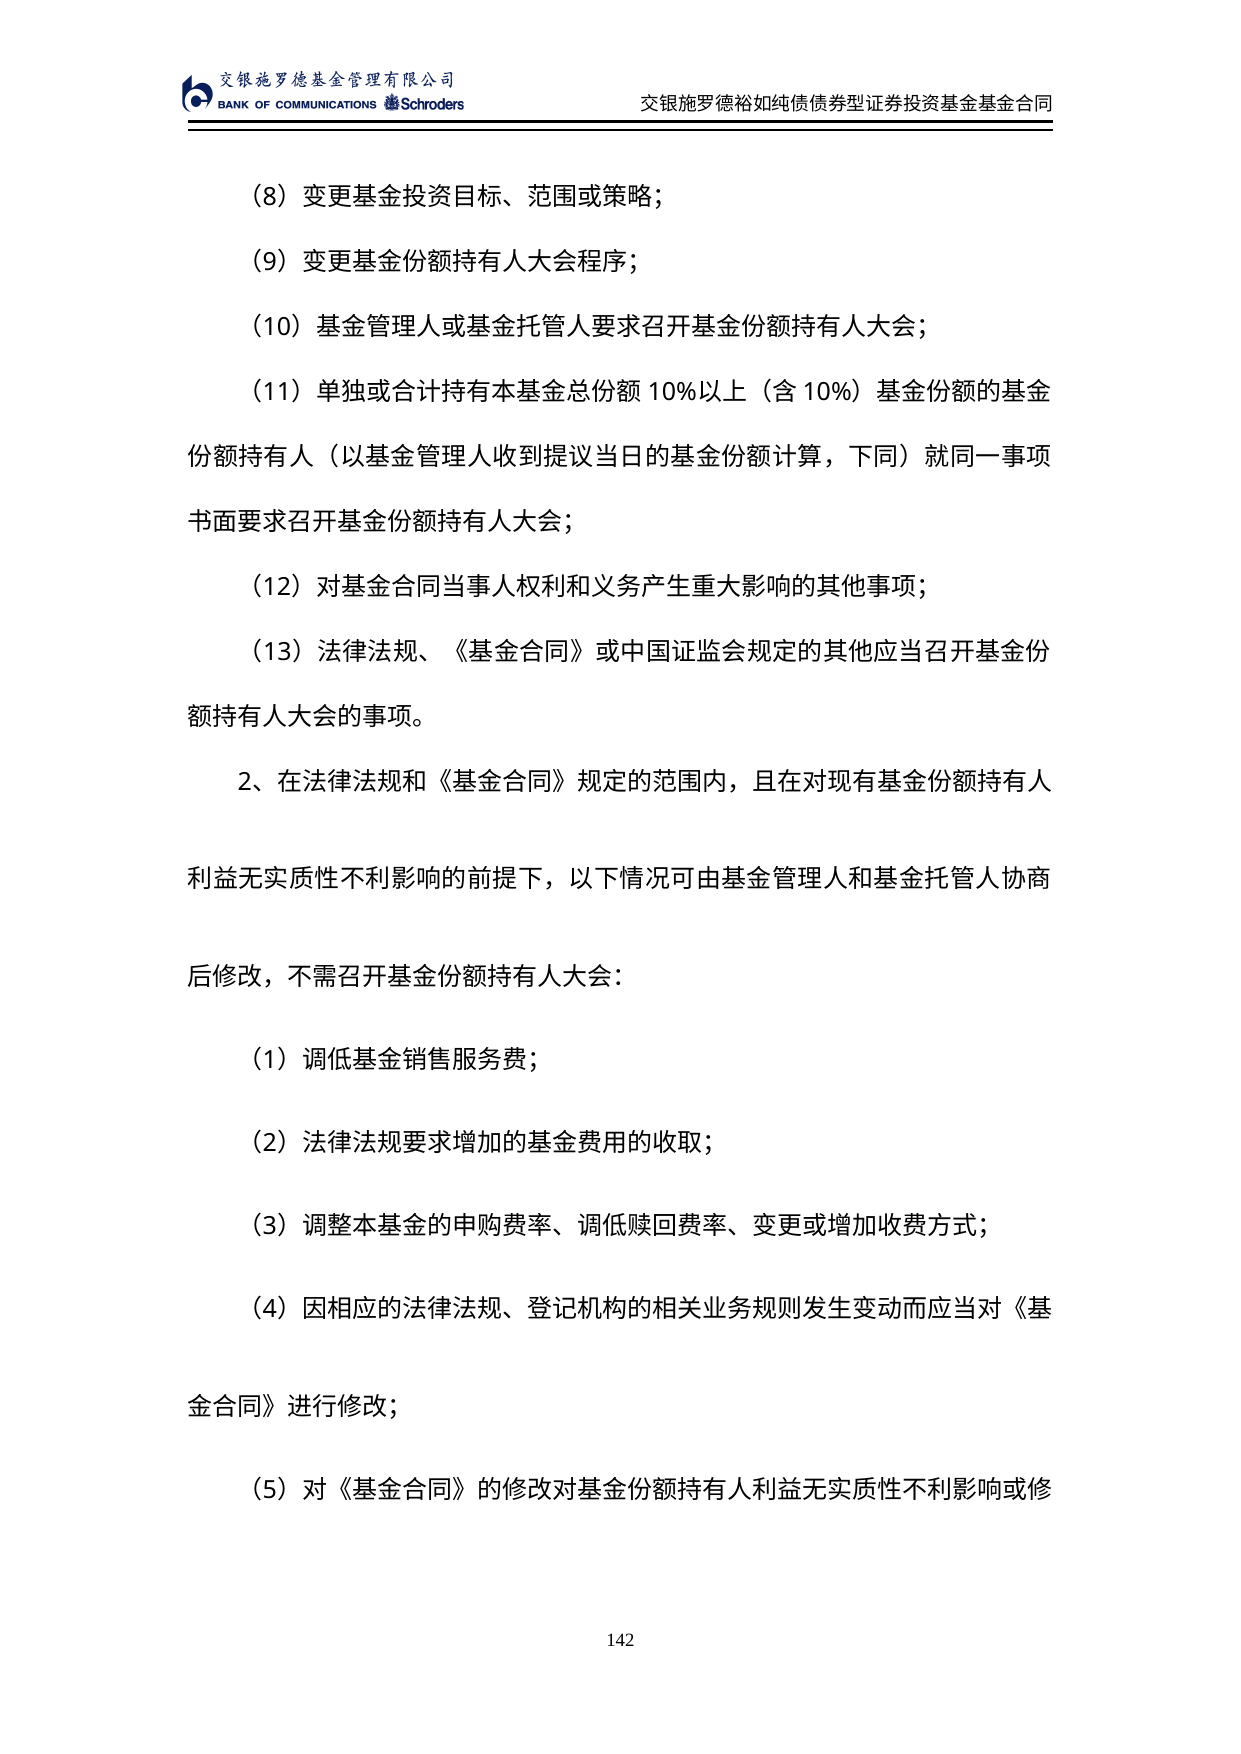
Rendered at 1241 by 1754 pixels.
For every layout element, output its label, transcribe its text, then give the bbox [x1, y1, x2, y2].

text 2、在法律法规和《基金合同》规定的范围内，且在对现有基金份额持有人利益无实质性不利影响的前提下，以下情况可由基金管理人和基金托管人协商后修改，不需召开基金份额持有人大会： [187, 747, 1053, 1007]
text （9）变更基金份额持有人大会程序； [187, 227, 1053, 292]
text （3）调整本基金的申购费率、调低赎回费率、变更或增加收费方式； [187, 1191, 1053, 1256]
text （13）法律法规、《基金合同》或中国证监会规定的其他应当召开基金份额持有人大会的事项。 [187, 617, 1053, 747]
text （4）因相应的法律法规、登记机构的相关业务规则发生变动而应当对《基金合同》进行修改； [187, 1274, 1053, 1437]
text （10）基金管理人或基金托管人要求召开基金份额持有人大会； [187, 292, 1053, 357]
text （1）调低基金销售服务费； [187, 1025, 1053, 1090]
text （2）法律法规要求增加的基金费用的收取； [187, 1108, 1053, 1173]
text （8）变更基金投资目标、范围或策略； [187, 162, 1053, 227]
picture [182, 71, 464, 112]
text （11）单独或合计持有本基金总份额10%以上（含10%）基金份额的基金份额持有人（以基金管理人收到提议当日的基金份额计算，下同）就同一事项书面要求召开基金份额持有人大会； [187, 357, 1053, 552]
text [187, 1455, 1053, 1520]
text （12）对基金合同当事人权利和义务产生重大影响的其他事项； [187, 552, 1053, 617]
